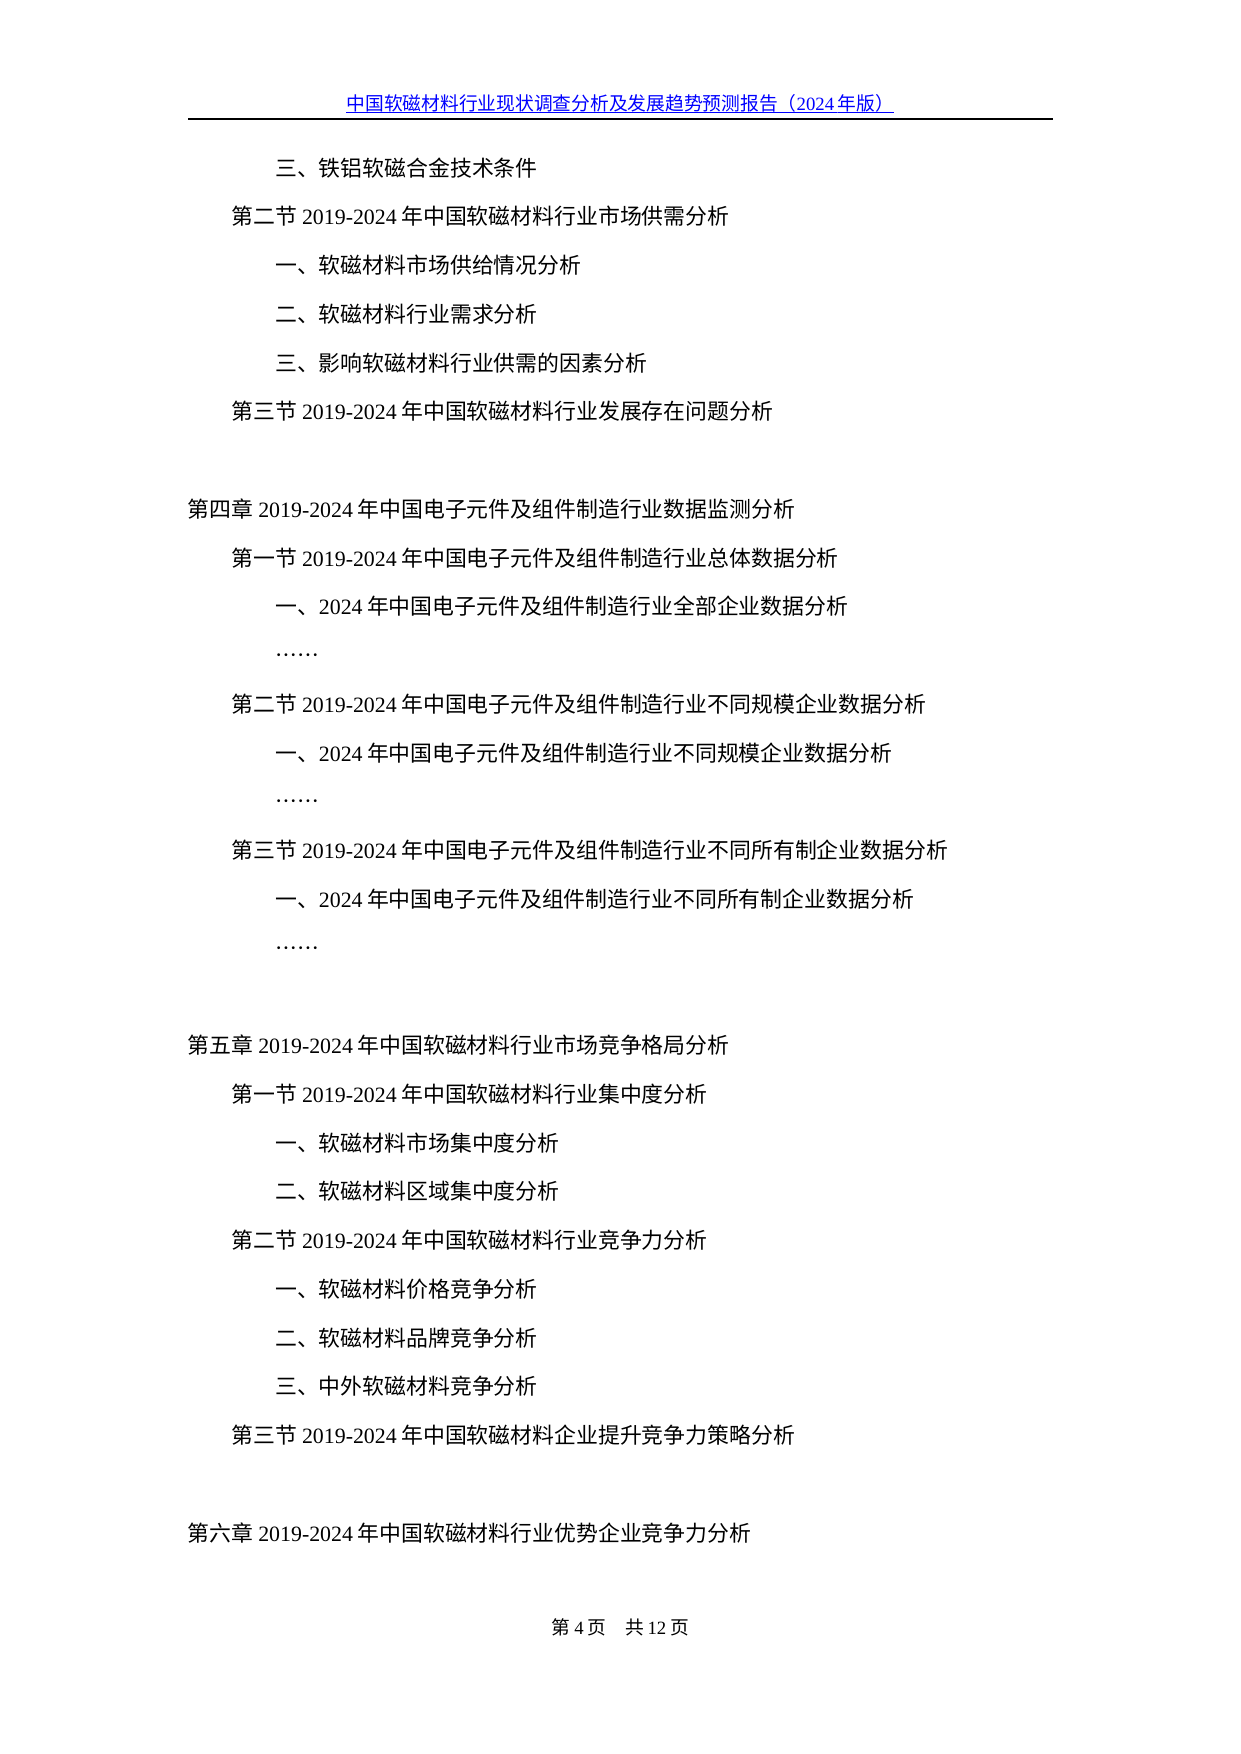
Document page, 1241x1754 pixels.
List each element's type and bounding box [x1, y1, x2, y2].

text [187, 150, 1053, 1548]
